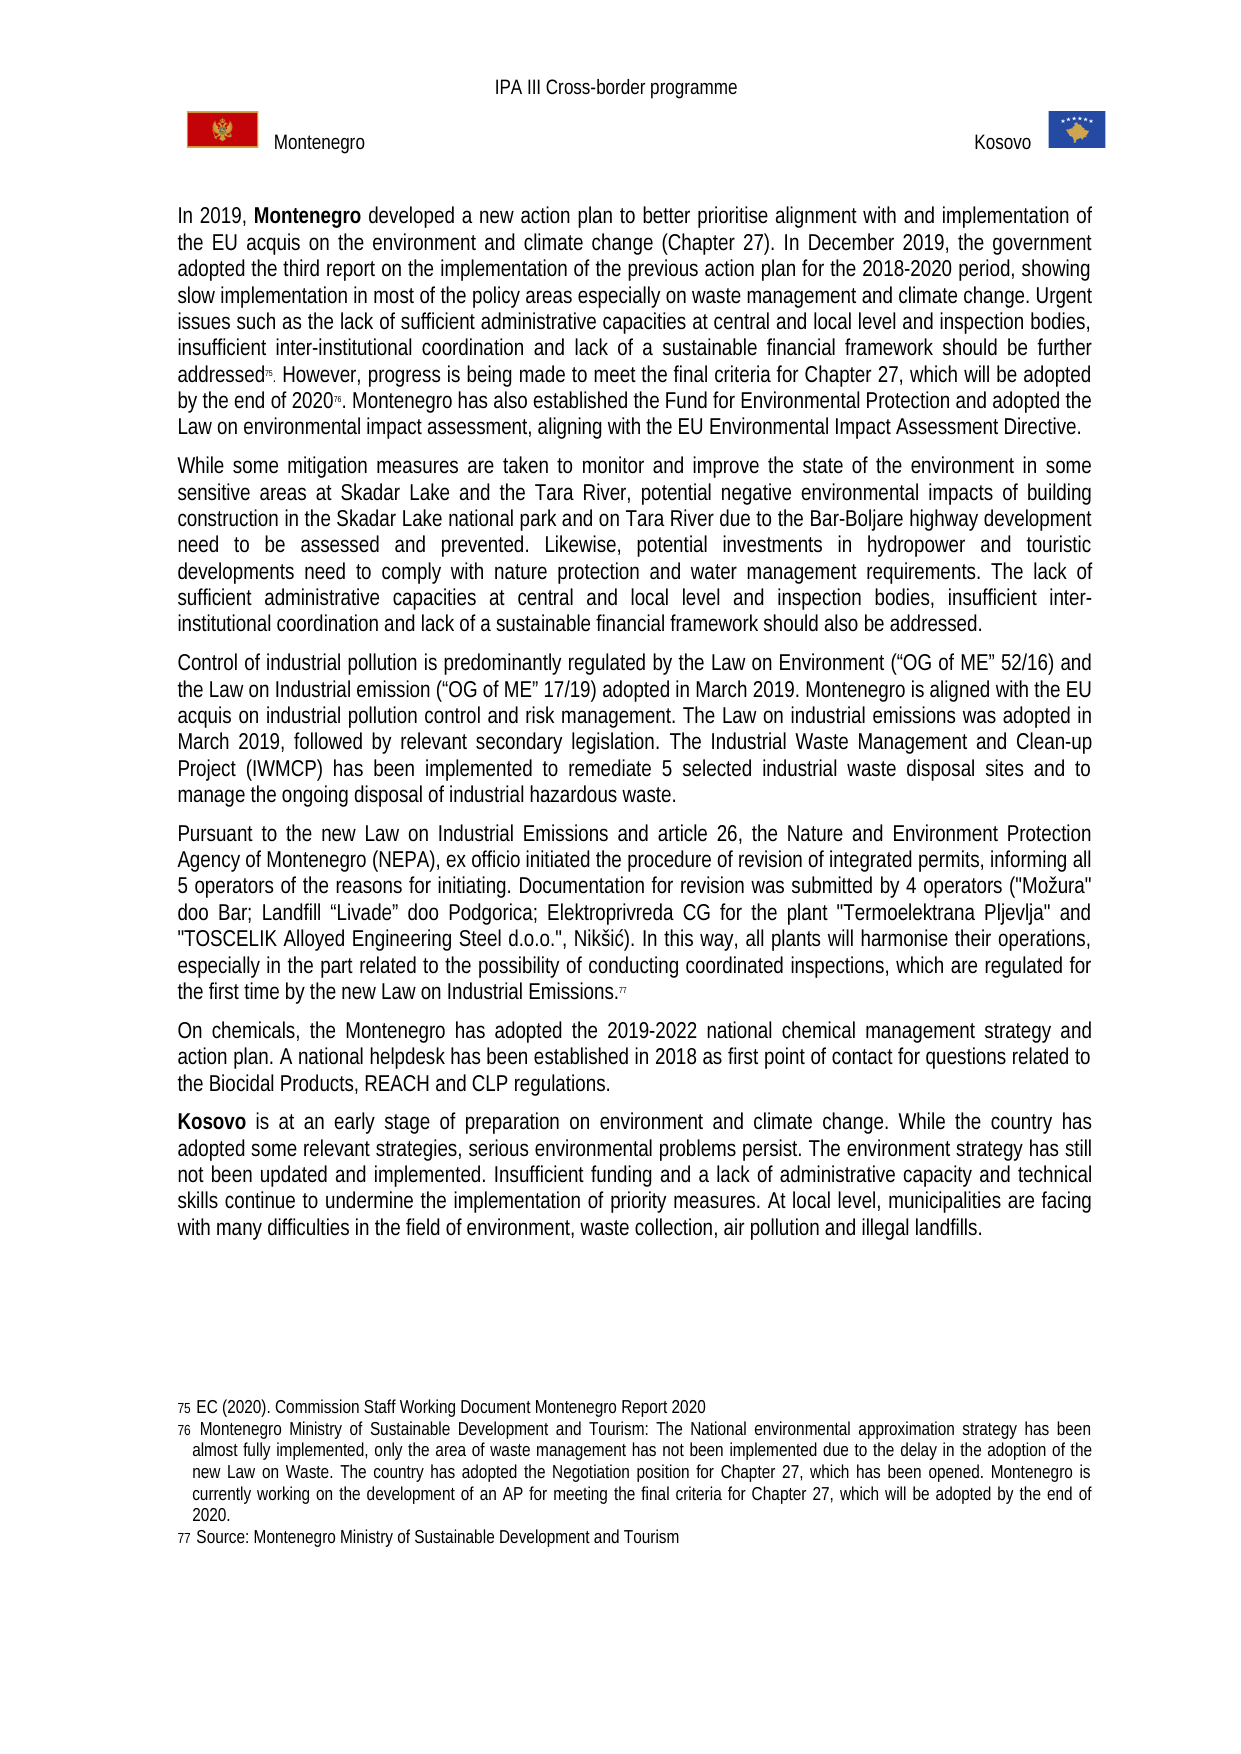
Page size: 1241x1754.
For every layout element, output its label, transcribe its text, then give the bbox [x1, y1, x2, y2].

text On chemicals, the Montenegro has adopted the 2019-2022 national chemical management strategy and action plan. A national helpdesk has been established in 2018 as first point of contact for questions related to the Biocidal Products, REACH and CLP regulations. [177, 1017, 1092, 1096]
text While some mitigation measures are taken to monitor and improve the state of the environment in some sensitive areas at Skadar Lake and the Tara River, potential negative environmental impacts of building construction in the Skadar Lake national park and on Tara River due to the Bar-Boljare highway development need to be assessed and prevented. Likewise, potential investments in hydropower and touristic developments need to comply with nature protection and water management requirements. The lack of sufficient administrative capacities at central and local level and inspection bodies, insufficient inter-institutional coordination and lack of a sustainable financial framework should also be addressed. [177, 452, 1092, 637]
picture [1048, 111, 1106, 148]
picture [186, 111, 259, 148]
text Control of industrial pollution is predominantly regulated by the Law on Environment (“OG of ME” 52/16) and the Law on Industrial emission (“OG of ME” 17/19) adopted in March 2019. Montenegro is aligned with the EU acquis on industrial pollution control and risk management. The Law on industrial emissions was adopted in March 2019, followed by relevant secondary legislation. The Industrial Waste Management and Clean-up Project (IWMCP) has been implemented to remediate 5 selected industrial waste disposal sites and to manage the ongoing disposal of industrial hazardous waste. [177, 649, 1092, 807]
text Pursuant to the new Law on Industrial Emissions and article 26, the Nature and Environment Protection Agency of Montenegro (NEPA), ex officio initiated the procedure of revision of integrated permits, informing all 5 operators of the reasons for initiating. Documentation for revision was submitted by 4 operators ("Možura" doo Bar; Landfill “Livade” doo Podgorica; Elektroprivreda CG for the plant "Termoelektrana Pljevlja" and "TOSCELIK Alloyed Engineering Steel d.o.o.", Nikšić). In this way, all plants will harmonise their operations, especially in the part related to the possibility of conducting coordinated inspections, which are regulated for the first time by the new Law on Industrial Emissions. [177, 820, 1092, 1004]
text Kosovo is at an early stage of preparation on environment and climate change. While the country has adopted some relevant strategies, serious environmental problems persist. The environment strategy has still not been updated and implemented. Insufficient funding and a lack of administrative capacity and technical skills continue to undermine the implementation of priority measures. At local level, municipalities are facing with many difficulties in the field of environment, waste collection, air pollution and illegal landfills. [177, 1108, 1092, 1240]
text In 2019, Montenegro developed a new action plan to better prioritise alignment with and implementation of the EU acquis on the environment and climate change (Chapter 27). In December 2019, the government adopted the third report on the implementation of the previous action plan for the 2018-2020 period, showing slow implementation in most of the policy areas especially on waste management and climate change. Urgent issues such as the lack of sufficient administrative capacities at central and local level and inspection bodies, insufficient inter-institutional coordination and lack of a sustainable financial framework should be further addressed. However, progress is being made to meet the final criteria for Chapter 27, which will be adopted by the end of 2020. Montenegro has also established the Fund for Environmental Protection and adopted the Law on environmental impact assessment, aligning with the EU Environmental Impact Assessment Directive. [177, 202, 1092, 440]
